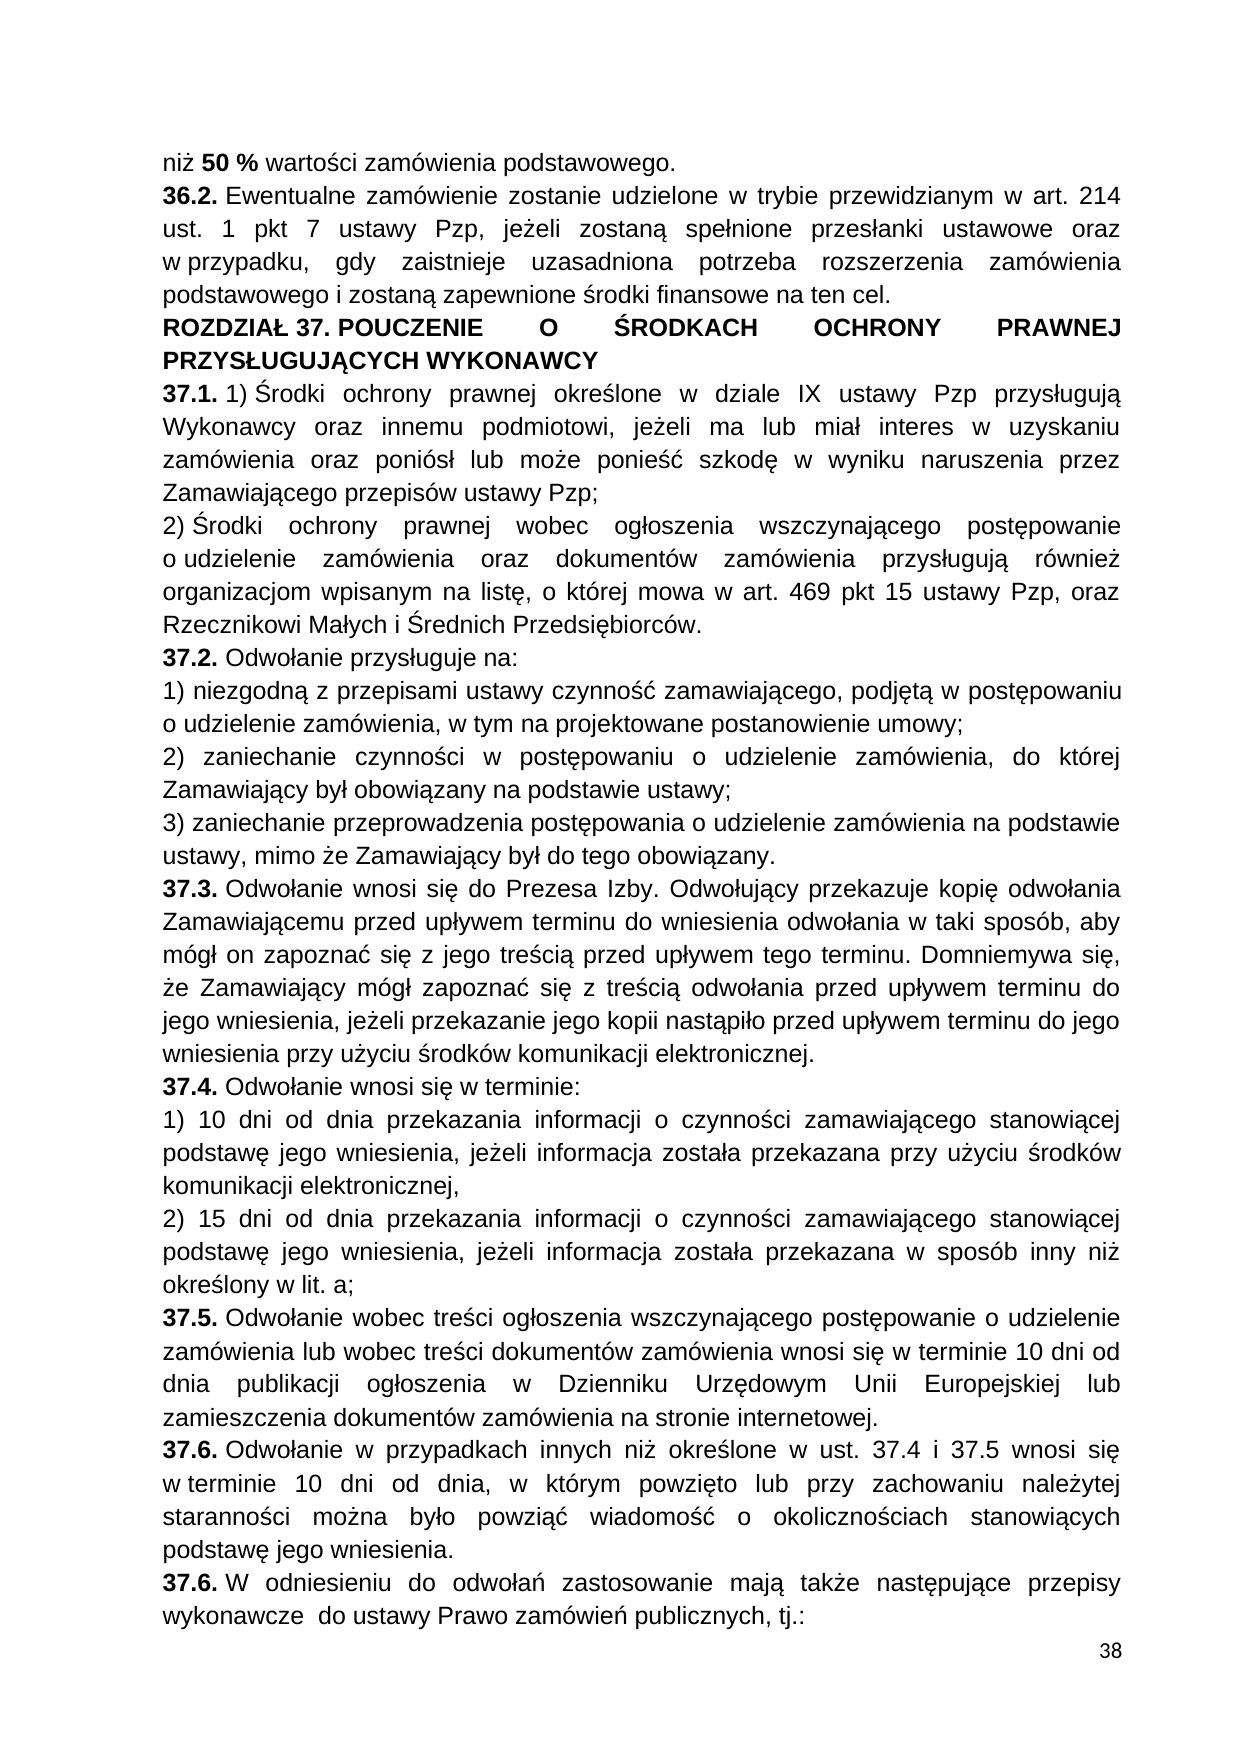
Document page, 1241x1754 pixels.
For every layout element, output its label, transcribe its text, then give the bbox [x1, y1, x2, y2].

text 2) Środki ochrony prawnej wobec ogłoszenia wszczynającego postępowanie o udzielenie zamówienia oraz dokumentów zamówienia przysługują również organizacjom wpisanym na listę, o której mowa w art. 469 pkt 15 ustawy Pzp, oraz Rzecznikowi Małych i Średnich Przedsiębiorców. [162, 511, 1122, 639]
text 37.6. W odniesieniu do odwołań zastosowanie mają także następujące przepisy wykonawcze do ustawy Prawo zamówień publicznych, tj.: [162, 1568, 1122, 1629]
text 1) niezgodną z przepisami ustawy czynność zamawiającego, podjętą w postępowaniu o udzielenie zamówienia, w tym na projektowane postanowienie umowy; [162, 676, 1122, 738]
text 37.2. Odwołanie przysługuje na: [162, 643, 1122, 672]
text 37.4. Odwołanie wnosi się w terminie: [162, 1072, 1122, 1101]
text 37.1. 1) Środki ochrony prawnej określone w dziale IX ustawy Pzp przysługują Wykonawcy oraz innemu podmiotowi, jeżeli ma lub miał interes w uzyskaniu zamówienia oraz poniósł lub może ponieść szkodę w wyniku naruszenia przez Zamawiającego przepisów ustawy Pzp; [162, 379, 1122, 507]
text 37.5. Odwołanie wobec treści ogłoszenia wszczynającego postępowanie o udzielenie zamówienia lub wobec treści dokumentów zamówienia wnosi się w terminie 10 dni od dnia publikacji ogłoszenia w Dzienniku Urzędowym Unii Europejskiej lub zamieszczenia dokumentów zamówienia na stronie internetowej. [162, 1303, 1122, 1431]
text 37.3. Odwołanie wnosi się do Prezesa Izby. Odwołujący przekazuje kopię odwołania Zamawiającemu przed upływem terminu do wniesienia odwołania w taki sposób, aby mógł on zapoznać się z jego treścią przed upływem tego terminu. Domniemywa się, że Zamawiający mógł zapoznać się z treścią odwołania przed upływem terminu do jego wniesienia, jeżeli przekazanie jego kopii nastąpiło przed upływem terminu do jego wniesienia przy użyciu środków komunikacji elektronicznej. [162, 874, 1122, 1068]
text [162, 148, 1122, 176]
text 1) 10 dni od dnia przekazania informacji o czynności zamawiającego stanowiącej podstawę jego wniesienia, jeżeli informacja została przekazana przy użyciu środków komunikacji elektronicznej, [162, 1105, 1122, 1200]
text 2) 15 dni od dnia przekazania informacji o czynności zamawiającego stanowiącej podstawę jego wniesienia, jeżeli informacja została przekazana w sposób inny niż określony w lit. a; [162, 1204, 1122, 1299]
text 2) zaniechanie czynności w postępowaniu o udzielenie zamówienia, do której Zamawiający był obowiązany na podstawie ustawy; [162, 742, 1122, 804]
text 36.2. Ewentualne zamówienie zostanie udzielone w trybie przewidzianym w art. 214 ust. 1 pkt 7 ustawy Pzp, jeżeli zostaną spełnione przesłanki ustawowe oraz w przypadku, gdy zaistnieje uzasadniona potrzeba rozszerzenia zamówienia podstawowego i zostaną zapewnione środki finansowe na ten cel. [162, 181, 1122, 308]
text 37.6. Odwołanie w przypadkach innych niż określone w ust. 37.4 i 37.5 wnosi się w terminie 10 dni od dnia, w którym powzięto lub przy zachowaniu należytej staranności można było powziąć wiadomość o okolicznościach stanowiących podstawę jego wniesienia. [162, 1436, 1122, 1563]
text ROZDZIAŁ 37. POUCZENIE O ŚRODKACH OCHRONY PRAWNEJ PRZYSŁUGUJĄCYCH WYKONAWCY [162, 313, 1122, 374]
text 3) zaniechanie przeprowadzenia postępowania o udzielenie zamówienia na podstawie ustawy, mimo że Zamawiający był do tego obowiązany. [162, 808, 1122, 870]
